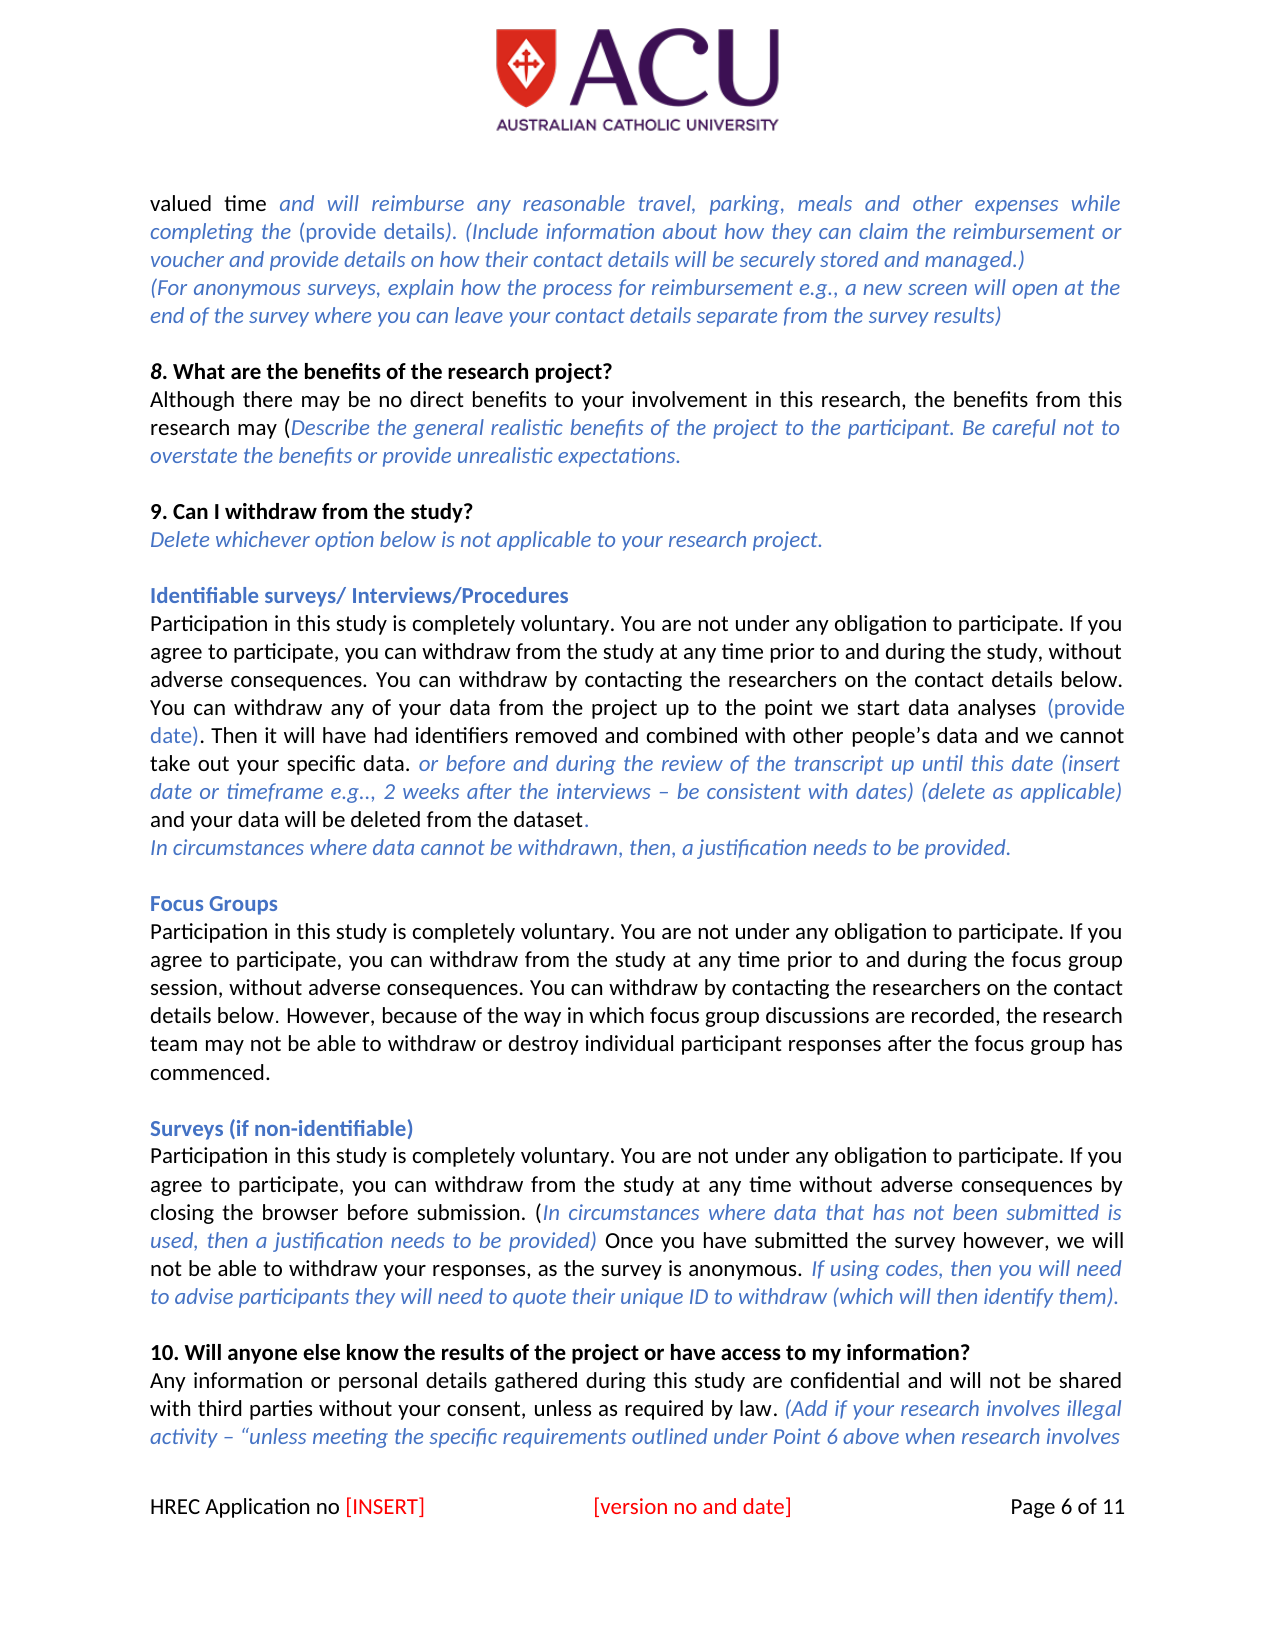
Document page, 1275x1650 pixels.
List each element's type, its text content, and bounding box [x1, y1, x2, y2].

text 10. Will anyone else know the results of the project or have access to my information? [150, 1338, 1125, 1366]
text Although there may be no direct benefits to your involvement in this research, the benefits from this research may (Describe the general realistic benefits of the project to the participant. Be careful not to overstate the benefits or provide unrealistic expectations. [150, 385, 1125, 469]
text Focus Groups [150, 889, 1125, 917]
text Participation in this study is completely voluntary. You are not under any obligation to participate. If you agree to participate, you can withdraw from the study at any time prior to and during the study, without adverse consequences. You can withdraw by contacting the researchers on the contact details below. You can withdraw any of your data from the project up to the point we start data analyses (provide date). Then it will have had identifiers removed and combined with other people’s data and we cannot take out your specific data. or before and during the review of the transcript up until this date (insert date or timeframe e.g.., 2 weeks after the interviews – be consistent with dates) (delete as applicable) and your data will be deleted from the dataset. [150, 609, 1125, 721]
text 9. Can I withdraw from the study? [150, 497, 1125, 525]
text Surveys (if non-identifiable) [150, 1114, 1125, 1142]
text (For anonymous surveys, explain how the process for reimbursement e.g., a new screen will open at the end of the survey where you can leave your contact details separate from the survey results) [150, 273, 1125, 329]
text Participation in this study is completely voluntary. You are not under any obligation to participate. If you agree to participate, you can withdraw from the study at any time prior to and during the focus group session, without adverse consequences. You can withdraw by contacting the researchers on the contact details below. However, because of the way in which focus group discussions are recorded, the research team may not be able to withdraw or destroy individual participant responses after the focus group has commenced. [150, 917, 1125, 1086]
picture [467, 0, 808, 161]
text Delete whichever option below is not applicable to your research project. [150, 525, 1125, 553]
text Participation in this study is completely voluntary. You are not under any obligation to participate. If you agree to participate, you can withdraw from the study at any time without adverse consequences by closing the browser before submission. (In circumstances where data that has not been submitted is used, then a justification needs to be provided) Once you have submitted the survey however, we will not be able to withdraw your responses, as the survey is anonymous. If using codes, then you will need to advise participants they will need to quote their unique ID to withdraw (which will then identify them). [150, 1142, 1125, 1310]
text Identifiable surveys/ Interviews/Procedures [150, 581, 1125, 609]
text 8. What are the benefits of the research project? [150, 357, 1125, 385]
text Participation in this study is completely voluntary. You are not under any obligation to participate. If you agree to participate, you can withdraw from the study at any time prior to and during the study, without adverse consequences. You can withdraw by contacting the researchers on the contact details below. You can withdraw any of your data from the project up to the point we start data analyses (provide date). Then it will have had identifiers removed and combined with other people’s data and we cannot take out your specific data. or before and during the review of the transcript up until this date (insert date or timeframe e.g.., 2 weeks after the interviews – be consistent with dates) (delete as applicable) and your data will be deleted from the dataset. [150, 721, 1125, 833]
text In circumstances where data cannot be withdrawn, then, a justification needs to be provided. [150, 833, 1125, 861]
